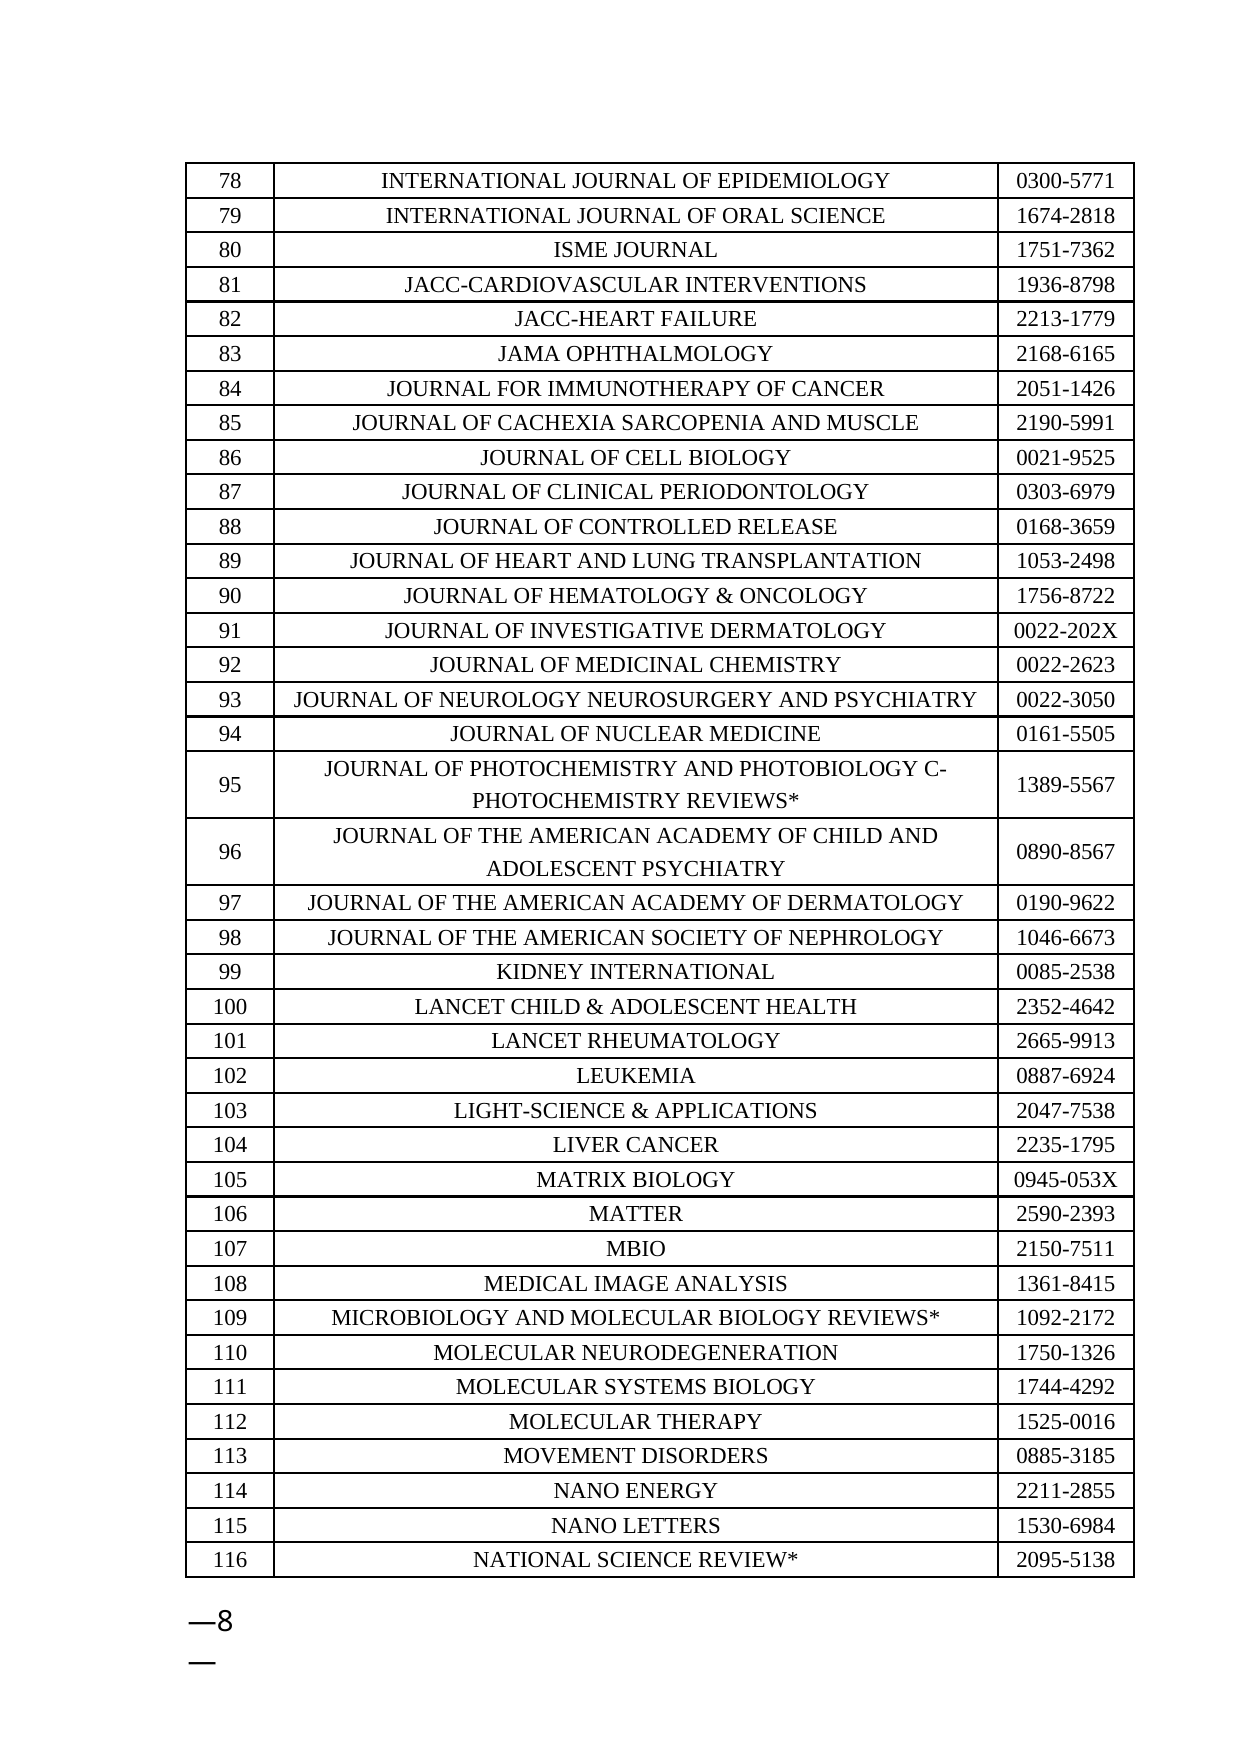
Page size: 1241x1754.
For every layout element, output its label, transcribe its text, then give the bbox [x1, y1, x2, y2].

table_cell 82 [187, 303, 273, 335]
table_cell LIGHT-SCIENCE & APPLICATIONS [275, 1094, 997, 1126]
table_cell 78 [187, 164, 273, 197]
table_cell JOURNAL OF CONTROLLED RELEASE [275, 510, 997, 542]
table_cell 85 [187, 406, 273, 439]
table_cell 88 [187, 510, 273, 542]
table_cell 1674-2818 [999, 199, 1133, 231]
table_cell INTERNATIONAL JOURNAL OF EPIDEMIOLOGY [275, 164, 997, 197]
table_cell 0161-5505 [999, 718, 1133, 750]
table_cell MICROBIOLOGY AND MOLECULAR BIOLOGY REVIEWS* [275, 1301, 997, 1334]
table_cell 2150-7511 [999, 1232, 1133, 1264]
table_cell JOURNAL OF MEDICINAL CHEMISTRY [275, 648, 997, 681]
table_cell 1092-2172 [999, 1301, 1133, 1334]
table_cell INTERNATIONAL JOURNAL OF ORAL SCIENCE [275, 199, 997, 231]
table_cell 105 [187, 1163, 273, 1195]
table_cell 0303-6979 [999, 475, 1133, 508]
table_cell 106 [187, 1198, 273, 1230]
table_cell 104 [187, 1128, 273, 1161]
table_cell JOURNAL OF INVESTIGATIVE DERMATOLOGY [275, 614, 997, 646]
table_cell JAMA OPHTHALMOLOGY [275, 337, 997, 369]
table_cell 0021-9525 [999, 441, 1133, 473]
table_cell 100 [187, 990, 273, 1022]
table_cell 96 [187, 819, 273, 884]
table_cell ISME JOURNAL [275, 233, 997, 266]
table_cell 101 [187, 1025, 273, 1057]
table_cell 93 [187, 683, 273, 715]
table_cell 0022-2623 [999, 648, 1133, 681]
table_cell 0300-5771 [999, 164, 1133, 197]
table_cell 86 [187, 441, 273, 473]
table_cell MOLECULAR NEURODEGENERATION [275, 1336, 997, 1368]
table_cell JACC-CARDIOVASCULAR INTERVENTIONS [275, 268, 997, 300]
table_cell MATTER [275, 1198, 997, 1230]
table_cell JOURNAL OF THE AMERICAN SOCIETY OF NEPHROLOGY [275, 921, 997, 953]
table_cell 109 [187, 1301, 273, 1334]
table_cell JOURNAL OF HEART AND LUNG TRANSPLANTATION [275, 545, 997, 577]
table_cell 2051-1426 [999, 372, 1133, 404]
table_cell LIVER CANCER [275, 1128, 997, 1161]
table_cell 102 [187, 1059, 273, 1092]
table_cell 99 [187, 955, 273, 988]
table_cell MATRIX BIOLOGY [275, 1163, 997, 1195]
table_cell JOURNAL OF CELL BIOLOGY [275, 441, 997, 473]
table_cell 0085-2538 [999, 955, 1133, 988]
table_cell 90 [187, 579, 273, 612]
table_cell 2190-5991 [999, 406, 1133, 439]
table_cell 2665-9913 [999, 1025, 1133, 1057]
table_cell 2590-2393 [999, 1198, 1133, 1230]
table_cell LANCET RHEUMATOLOGY [275, 1025, 997, 1057]
table_cell 1744-4292 [999, 1370, 1133, 1403]
table_cell 1936-8798 [999, 268, 1133, 300]
table_cell 2168-6165 [999, 337, 1133, 369]
table_cell MOLECULAR THERAPY [275, 1405, 997, 1437]
table_cell NANO LETTERS [275, 1509, 997, 1541]
table_cell 79 [187, 199, 273, 231]
table_cell 2047-7538 [999, 1094, 1133, 1126]
table_cell 110 [187, 1336, 273, 1368]
table_cell 0022-3050 [999, 683, 1133, 715]
table_cell 1361-8415 [999, 1267, 1133, 1299]
table_cell MOLECULAR SYSTEMS BIOLOGY [275, 1370, 997, 1403]
table_cell NATIONAL SCIENCE REVIEW* [275, 1543, 997, 1576]
table_cell 0168-3659 [999, 510, 1133, 542]
table_cell JOURNAL OF THE AMERICAN ACADEMY OF CHILD AND ADOLESCENT PSYCHIATRY [275, 819, 997, 884]
table_cell 111 [187, 1370, 273, 1403]
table_cell 94 [187, 718, 273, 750]
table_cell 97 [187, 886, 273, 919]
table_cell LANCET CHILD & ADOLESCENT HEALTH [275, 990, 997, 1022]
table_cell 84 [187, 372, 273, 404]
table_cell 80 [187, 233, 273, 266]
table_cell 1750-1326 [999, 1336, 1133, 1368]
table_cell JOURNAL OF HEMATOLOGY & ONCOLOGY [275, 579, 997, 612]
table_cell 114 [187, 1474, 273, 1507]
table_cell JACC-HEART FAILURE [275, 303, 997, 335]
table_cell 107 [187, 1232, 273, 1264]
table_cell JOURNAL OF CACHEXIA SARCOPENIA AND MUSCLE [275, 406, 997, 439]
table_cell 0887-6924 [999, 1059, 1133, 1092]
table_cell 0885-3185 [999, 1440, 1133, 1472]
table_cell 1751-7362 [999, 233, 1133, 266]
table_cell LEUKEMIA [275, 1059, 997, 1092]
table_cell 112 [187, 1405, 273, 1437]
table_cell 95 [187, 752, 273, 817]
table_cell 0945-053X [999, 1163, 1133, 1195]
table_cell 1756-8722 [999, 579, 1133, 612]
table_cell 0890-8567 [999, 819, 1133, 884]
table_cell MEDICAL IMAGE ANALYSIS [275, 1267, 997, 1299]
table_cell JOURNAL OF THE AMERICAN ACADEMY OF DERMATOLOGY [275, 886, 997, 919]
table_cell 1053-2498 [999, 545, 1133, 577]
table_cell 87 [187, 475, 273, 508]
table_cell 0022-202X [999, 614, 1133, 646]
table_cell 98 [187, 921, 273, 953]
table_cell 2095-5138 [999, 1543, 1133, 1576]
table_cell 92 [187, 648, 273, 681]
table_cell 2211-2855 [999, 1474, 1133, 1507]
table_cell 81 [187, 268, 273, 300]
table_cell 1046-6673 [999, 921, 1133, 953]
table_cell KIDNEY INTERNATIONAL [275, 955, 997, 988]
table_cell 89 [187, 545, 273, 577]
table_cell MOVEMENT DISORDERS [275, 1440, 997, 1472]
table_cell JOURNAL OF CLINICAL PERIODONTOLOGY [275, 475, 997, 508]
table_cell 116 [187, 1543, 273, 1576]
table_cell JOURNAL OF NEUROLOGY NEUROSURGERY AND PSYCHIATRY [275, 683, 997, 715]
table_cell 113 [187, 1440, 273, 1472]
table_cell JOURNAL OF PHOTOCHEMISTRY AND PHOTOBIOLOGY C-PHOTOCHEMISTRY REVIEWS* [275, 752, 997, 817]
table_cell 1530-6984 [999, 1509, 1133, 1541]
table_cell 1525-0016 [999, 1405, 1133, 1437]
table_cell 0190-9622 [999, 886, 1133, 919]
table_cell JOURNAL OF NUCLEAR MEDICINE [275, 718, 997, 750]
table_cell 2352-4642 [999, 990, 1133, 1022]
table_cell 91 [187, 614, 273, 646]
table_cell 2235-1795 [999, 1128, 1133, 1161]
table_cell 1389-5567 [999, 752, 1133, 817]
table_cell 103 [187, 1094, 273, 1126]
table_cell 83 [187, 337, 273, 369]
table_cell 108 [187, 1267, 273, 1299]
table_cell NANO ENERGY [275, 1474, 997, 1507]
table_cell 115 [187, 1509, 273, 1541]
table_cell MBIO [275, 1232, 997, 1264]
table_cell JOURNAL FOR IMMUNOTHERAPY OF CANCER [275, 372, 997, 404]
table_cell 2213-1779 [999, 303, 1133, 335]
